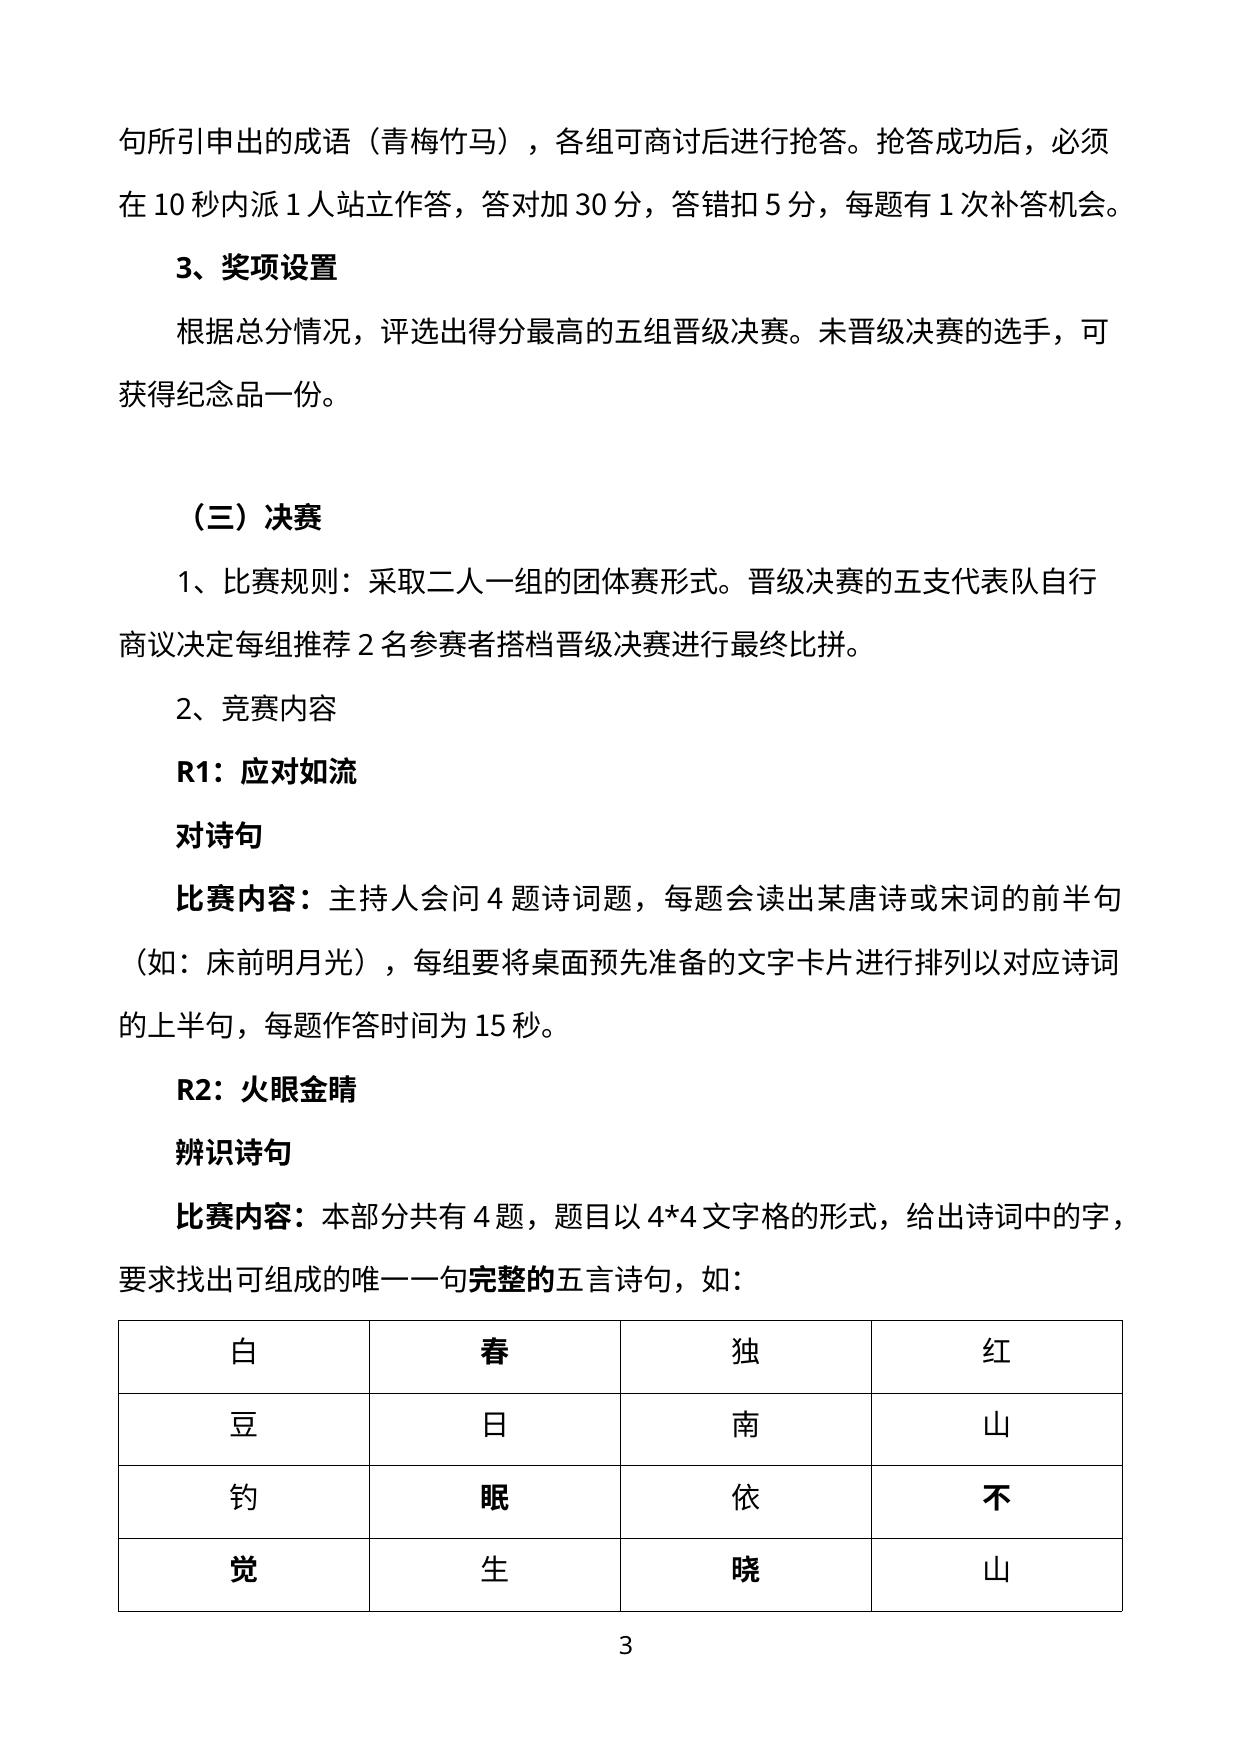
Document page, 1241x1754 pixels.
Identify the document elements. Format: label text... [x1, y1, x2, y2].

text 比赛内容：主持人会问4题诗词题，每题会读出某唐诗或宋词的前半句（如：床前明月光），每组要将桌面预先准备的文字卡片进行排列以对应诗词的上半句，每题作答时间为15秒。 [118, 876, 1122, 1045]
text 对诗句 [118, 812, 1122, 855]
table_cell 豆 [119, 1394, 369, 1465]
text 根据总分情况，评选出得分最高的五组晋级决赛。未晋级决赛的选手，可获得纪念品一份。 [118, 308, 1122, 414]
table_header 红 [872, 1321, 1122, 1393]
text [118, 118, 1122, 224]
table_cell 南 [621, 1394, 871, 1465]
table_cell 生 [370, 1539, 620, 1611]
text 3、奖项设置 [118, 245, 1122, 287]
text 1、比赛规则：采取二人一组的团体赛形式。晋级决赛的五支代表队自行商议决定每组推荐2名参赛者搭档晋级决赛进行最终比拼。 [118, 558, 1122, 664]
table_header 春 [370, 1321, 620, 1393]
table_cell 钓 [119, 1466, 369, 1538]
table_header 独 [621, 1321, 871, 1393]
table_cell 山 [872, 1394, 1122, 1465]
table_cell 晓 [621, 1539, 871, 1611]
text R1：应对如流 [118, 749, 1122, 791]
table_cell 觉 [119, 1539, 369, 1611]
table_cell 日 [370, 1394, 620, 1465]
table_header 白 [119, 1321, 369, 1393]
text 比赛内容：本部分共有4题，题目以4*4文字格的形式，给出诗词中的字，要求找出可组成的唯一一句完整的五言诗句，如： [118, 1193, 1122, 1299]
table_cell 依 [621, 1466, 871, 1538]
list 决赛 [118, 495, 1122, 537]
table_cell 眠 [370, 1466, 620, 1538]
text 辨识诗句 [118, 1130, 1122, 1172]
text R2：火眼金睛 [118, 1066, 1122, 1109]
table_cell 不 [872, 1466, 1122, 1538]
table_cell 山 [872, 1539, 1122, 1611]
text 2、竞赛内容 [118, 685, 1122, 728]
